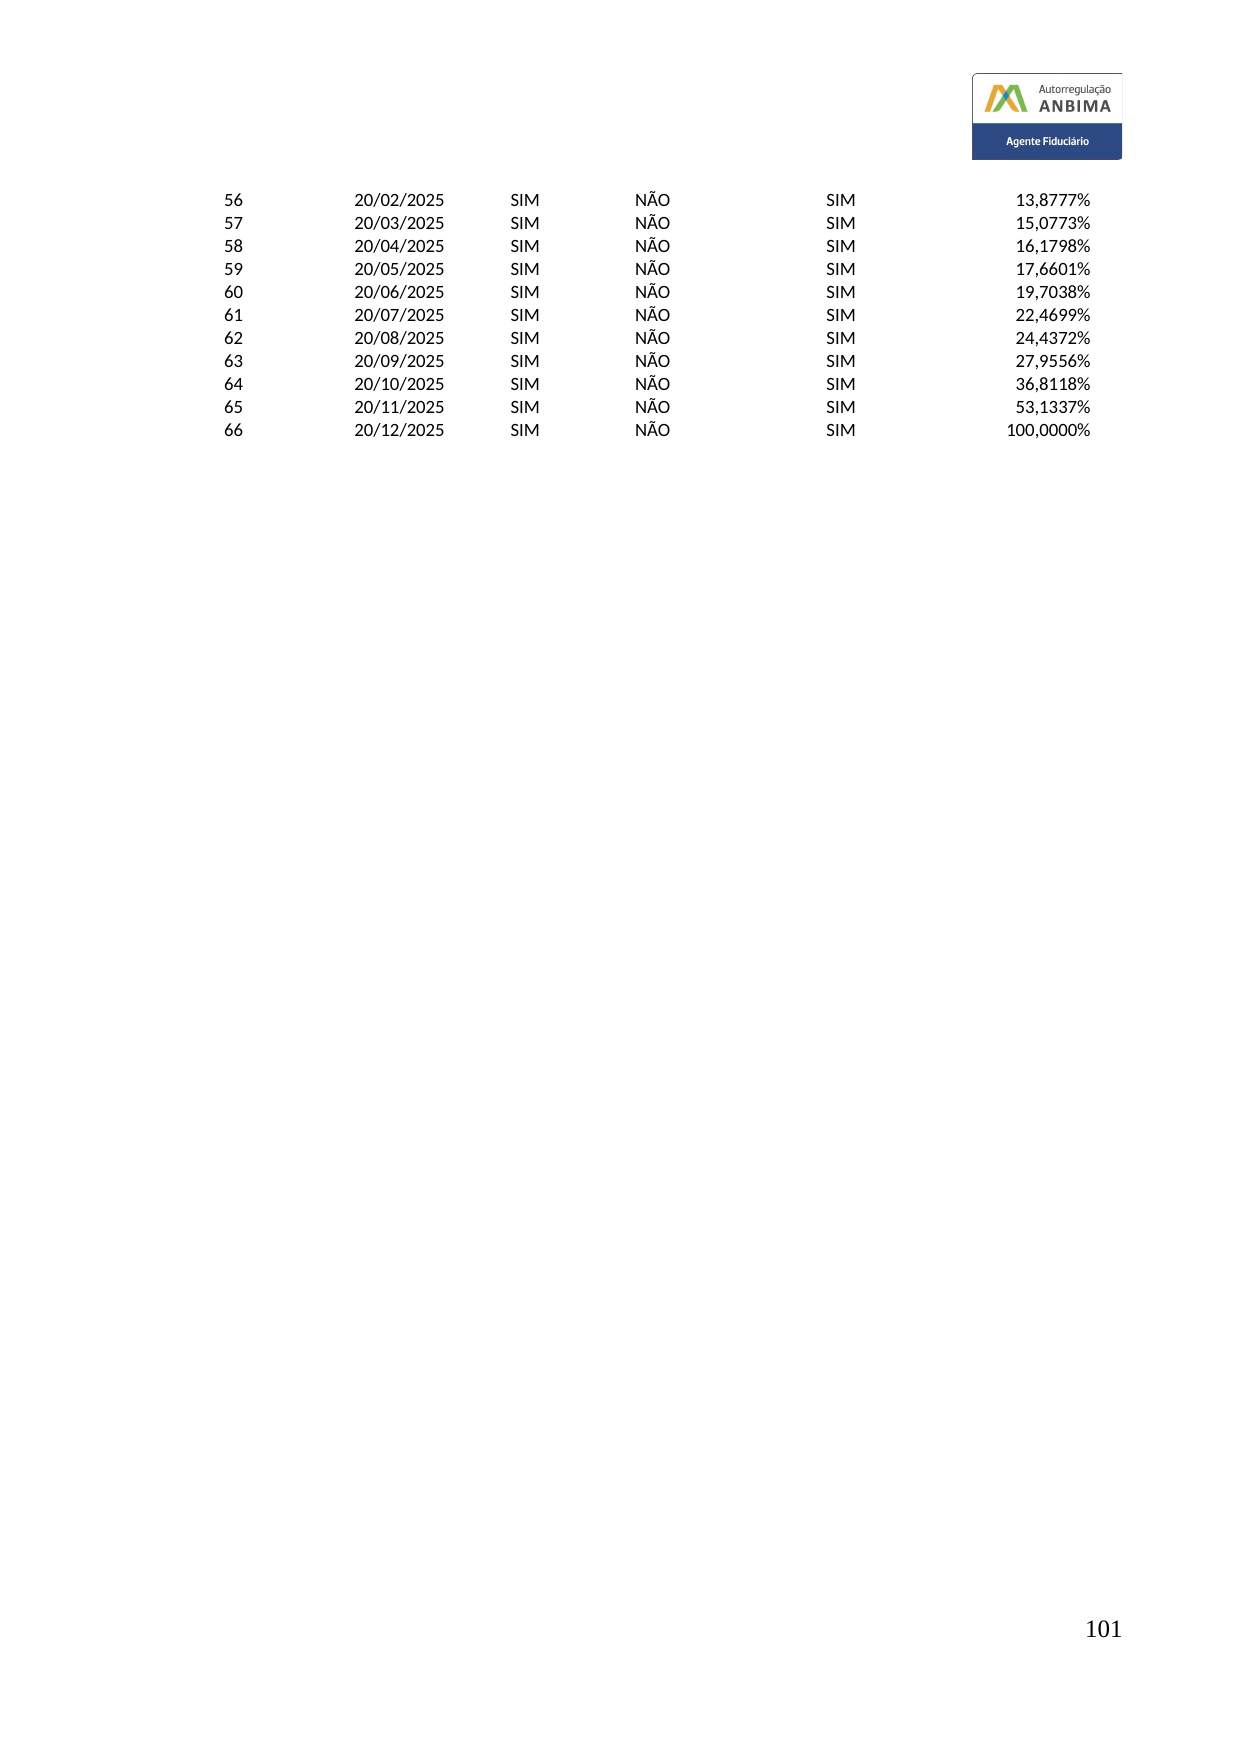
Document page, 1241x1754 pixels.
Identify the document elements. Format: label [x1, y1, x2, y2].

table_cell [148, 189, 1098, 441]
picture [972, 73, 1123, 160]
